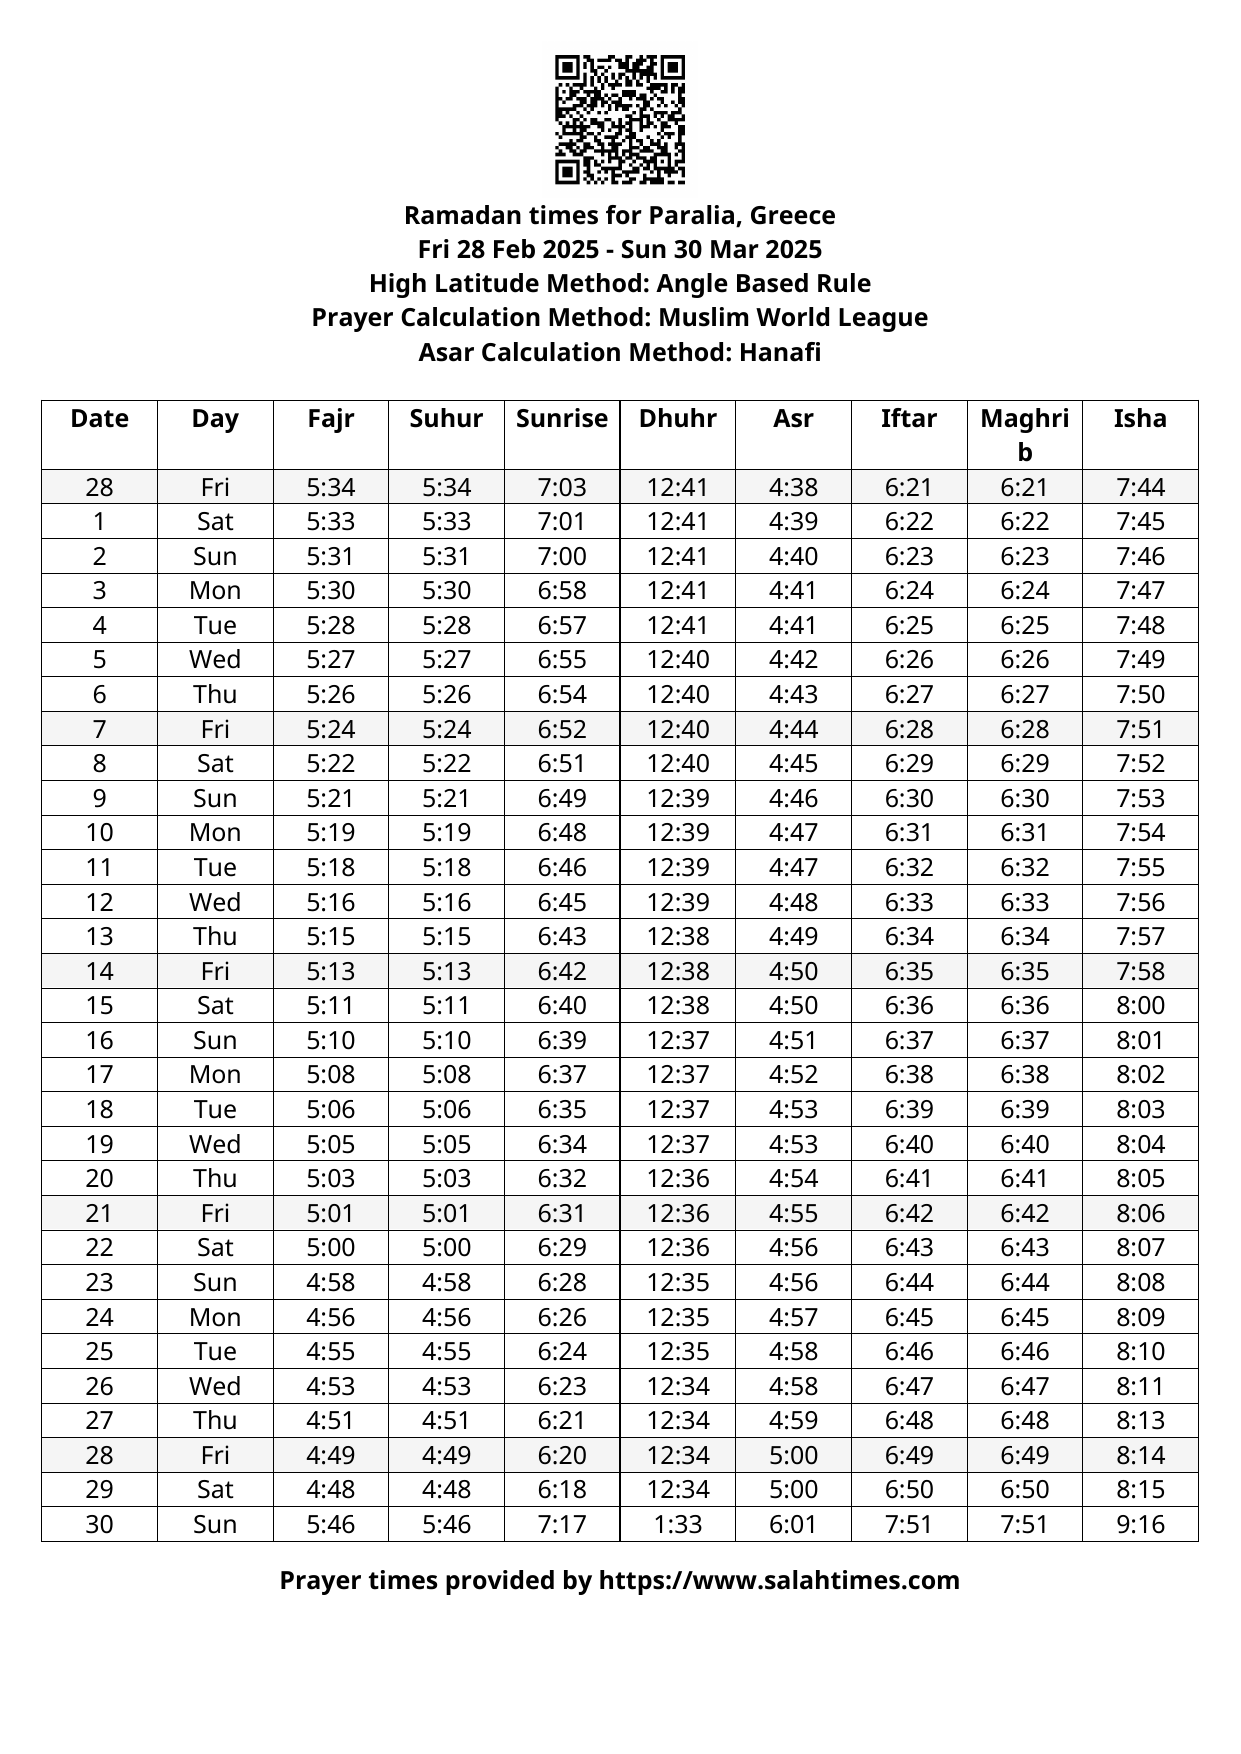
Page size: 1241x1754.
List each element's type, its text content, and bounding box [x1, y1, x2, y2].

table_cell 6:46 [968, 1334, 1082, 1368]
table_cell 4:54 [736, 1161, 851, 1195]
table_cell 4:38 [736, 470, 851, 503]
table_cell 29 [42, 1473, 157, 1506]
table_cell 5:26 [389, 677, 504, 711]
table_cell 6:45 [505, 885, 619, 918]
table_cell 30 [42, 1507, 157, 1541]
table_cell 6:39 [505, 1023, 619, 1057]
table_cell 6:40 [852, 1127, 967, 1160]
table_cell Wed [158, 643, 273, 676]
table_cell 17 [42, 1058, 157, 1091]
table_cell 6:38 [968, 1058, 1082, 1091]
text Fri 28 Feb 2025 - Sun 30 Mar 2025 [42, 232, 1198, 266]
table_cell 5:24 [389, 712, 504, 745]
table_cell 21 [42, 1196, 157, 1229]
table_cell 6:33 [968, 885, 1082, 918]
table_cell 12:34 [621, 1438, 735, 1472]
table_cell 4:47 [736, 816, 851, 849]
table_cell 8:07 [1083, 1231, 1198, 1264]
table_cell 7:51 [1083, 712, 1198, 745]
table_cell 6 [42, 677, 157, 711]
table_cell 12:39 [621, 850, 735, 884]
table_cell 4:52 [736, 1058, 851, 1091]
table_cell 6:55 [505, 643, 619, 676]
table_cell 4:58 [736, 1334, 851, 1368]
table_cell Sat [158, 1231, 273, 1264]
table_cell 7:50 [1083, 677, 1198, 711]
table_cell 5:00 [274, 1231, 388, 1264]
table_cell 4:45 [736, 746, 851, 780]
table_cell 6:49 [505, 781, 619, 814]
table_cell Thu [158, 677, 273, 711]
table_cell 6:43 [968, 1231, 1082, 1264]
table_cell 4:58 [274, 1265, 388, 1299]
table_cell 6:24 [505, 1334, 619, 1368]
table_cell 5:18 [274, 850, 388, 884]
table_cell 10 [42, 816, 157, 849]
table_cell 5:21 [389, 781, 504, 814]
table_cell 6:01 [736, 1507, 851, 1541]
table_cell 6:37 [505, 1058, 619, 1091]
table_header Maghrib [968, 401, 1082, 469]
table_cell 12:39 [621, 885, 735, 918]
table_cell 7:54 [1083, 816, 1198, 849]
table_cell 6:37 [852, 1023, 967, 1057]
table_cell 6:25 [968, 608, 1082, 642]
table_cell 6:34 [852, 919, 967, 953]
table_cell Tue [158, 1092, 273, 1126]
table_cell 6:30 [852, 781, 967, 814]
table_cell 6:23 [968, 539, 1082, 572]
table_cell 6:44 [968, 1265, 1082, 1299]
table_cell 6:28 [968, 712, 1082, 745]
table_cell 5:28 [389, 608, 504, 642]
table_cell 5:00 [736, 1438, 851, 1472]
table_cell 8:06 [1083, 1196, 1198, 1229]
table_cell 5:06 [274, 1092, 388, 1126]
table_header Isha [1083, 401, 1198, 469]
table_cell 18 [42, 1092, 157, 1126]
table_cell 6:24 [968, 574, 1082, 607]
table_cell 5:26 [274, 677, 388, 711]
table_cell Mon [158, 574, 273, 607]
table_cell 7:48 [1083, 608, 1198, 642]
table_cell 28 [42, 470, 157, 503]
table_cell 6:34 [968, 919, 1082, 953]
table_cell 4:55 [736, 1196, 851, 1229]
table_header Suhur [389, 401, 504, 469]
table_cell 5:00 [736, 1473, 851, 1506]
table_cell 6:42 [852, 1196, 967, 1229]
table_cell 5 [42, 643, 157, 676]
table_cell 6:48 [505, 816, 619, 849]
table_cell 5:46 [389, 1507, 504, 1541]
table_cell Sun [158, 1507, 273, 1541]
table_cell 6:42 [968, 1196, 1082, 1229]
table_cell 4:56 [736, 1231, 851, 1264]
table_cell 12:40 [621, 746, 735, 780]
table_cell 4:47 [736, 850, 851, 884]
table_cell 6:26 [505, 1300, 619, 1333]
table_cell Wed [158, 1127, 273, 1160]
table_cell 6:48 [968, 1404, 1082, 1437]
table_cell 6:22 [852, 504, 967, 538]
table_header Iftar [852, 401, 967, 469]
table_cell 8:14 [1083, 1438, 1198, 1472]
table_cell 5:46 [274, 1507, 388, 1541]
table_cell 5:30 [389, 574, 504, 607]
table_cell 4:42 [736, 643, 851, 676]
table_cell 6:29 [852, 746, 967, 780]
table_cell 12:35 [621, 1334, 735, 1368]
table_cell 4:40 [736, 539, 851, 572]
table_cell 12:34 [621, 1473, 735, 1506]
table_cell 6:24 [852, 574, 967, 607]
table_cell 5:34 [274, 470, 388, 503]
table_cell 7:55 [1083, 850, 1198, 884]
table_cell 7:58 [1083, 954, 1198, 987]
text High Latitude Method: Angle Based Rule [42, 266, 1198, 300]
table_cell 6:32 [852, 850, 967, 884]
table_cell 6:50 [852, 1473, 967, 1506]
table_cell Sat [158, 1473, 273, 1506]
table_cell 4:48 [389, 1473, 504, 1506]
table_cell 5:05 [389, 1127, 504, 1160]
table_cell 6:27 [968, 677, 1082, 711]
table_cell Fri [158, 1438, 273, 1472]
table_cell 6:40 [505, 989, 619, 1022]
table_cell 6:47 [968, 1369, 1082, 1402]
table_cell 4:56 [736, 1265, 851, 1299]
table_cell 4:57 [736, 1300, 851, 1333]
table_cell 5:03 [389, 1161, 504, 1195]
table_cell 7:52 [1083, 746, 1198, 780]
table_cell 6:49 [852, 1438, 967, 1472]
table_cell 6:34 [505, 1127, 619, 1160]
table_cell 6:28 [852, 712, 967, 745]
table_cell 12:41 [621, 574, 735, 607]
table_cell 5:11 [389, 989, 504, 1022]
table_cell 6:42 [505, 954, 619, 987]
table_cell 5:27 [274, 643, 388, 676]
table_cell 6:30 [968, 781, 1082, 814]
table_cell 6:49 [968, 1438, 1082, 1472]
table_cell 5:33 [274, 504, 388, 538]
table_cell 5:33 [389, 504, 504, 538]
table_cell 4:49 [389, 1438, 504, 1472]
table_cell 4:49 [736, 919, 851, 953]
table_cell Sat [158, 989, 273, 1022]
table_cell 7 [42, 712, 157, 745]
table_cell 6:36 [968, 989, 1082, 1022]
table_cell 4:51 [274, 1404, 388, 1437]
table_cell 5:10 [389, 1023, 504, 1057]
table_cell 8:08 [1083, 1265, 1198, 1299]
table_cell 5:28 [274, 608, 388, 642]
table_cell 22 [42, 1231, 157, 1264]
table_cell 12 [42, 885, 157, 918]
table_cell 12:38 [621, 954, 735, 987]
table_cell Sun [158, 539, 273, 572]
table_cell 6:35 [852, 954, 967, 987]
table_cell 4:53 [389, 1369, 504, 1402]
table_cell 12:38 [621, 919, 735, 953]
table_cell 4:53 [736, 1127, 851, 1160]
table_cell 4:56 [274, 1300, 388, 1333]
table_cell 7:46 [1083, 539, 1198, 572]
table_cell 6:39 [852, 1092, 967, 1126]
table_cell 5:30 [274, 574, 388, 607]
text Prayer Calculation Method: Muslim World League [42, 300, 1198, 334]
table_cell 4:55 [389, 1334, 504, 1368]
table_cell 14 [42, 954, 157, 987]
table_cell 6:38 [852, 1058, 967, 1091]
table_cell 6:44 [852, 1265, 967, 1299]
table_cell 6:47 [852, 1369, 967, 1402]
table_cell 6:35 [505, 1092, 619, 1126]
table_cell 6:21 [968, 470, 1082, 503]
table_cell 6:52 [505, 712, 619, 745]
table_cell 4:58 [736, 1369, 851, 1402]
table_cell 6:32 [968, 850, 1082, 884]
table_cell 12:37 [621, 1023, 735, 1057]
table_cell 9:16 [1083, 1507, 1198, 1541]
table_cell 23 [42, 1265, 157, 1299]
table_cell 12:40 [621, 643, 735, 676]
table_cell 8:09 [1083, 1300, 1198, 1333]
table_cell 4:55 [274, 1334, 388, 1368]
table_cell 6:46 [505, 850, 619, 884]
table_cell 6:35 [968, 954, 1082, 987]
table_cell 4:39 [736, 504, 851, 538]
table_cell 8:02 [1083, 1058, 1198, 1091]
table_cell 8:00 [1083, 989, 1198, 1022]
table_header Fajr [274, 401, 388, 469]
table_cell 6:22 [968, 504, 1082, 538]
table_cell 6:28 [505, 1265, 619, 1299]
table_cell 8:10 [1083, 1334, 1198, 1368]
table_cell 12:38 [621, 989, 735, 1022]
table_cell 12:37 [621, 1127, 735, 1160]
table_cell 5:05 [274, 1127, 388, 1160]
table_cell 12:39 [621, 781, 735, 814]
table_cell 6:27 [852, 677, 967, 711]
table_cell Fri [158, 470, 273, 503]
table_cell 12:40 [621, 712, 735, 745]
table_cell Mon [158, 1300, 273, 1333]
table_cell 12:41 [621, 504, 735, 538]
table_cell 6:39 [968, 1092, 1082, 1126]
table_cell 16 [42, 1023, 157, 1057]
text Asar Calculation Method: Hanafi [42, 334, 1198, 368]
table_cell 4:51 [389, 1404, 504, 1437]
table_cell 4:53 [274, 1369, 388, 1402]
table_cell 5:19 [389, 816, 504, 849]
table_cell 6:31 [968, 816, 1082, 849]
table_cell 5:34 [389, 470, 504, 503]
table_cell Wed [158, 1369, 273, 1402]
table_cell Thu [158, 919, 273, 953]
table_cell 5:31 [389, 539, 504, 572]
table_cell Fri [158, 712, 273, 745]
table_cell 6:43 [852, 1231, 967, 1264]
table_cell 6:33 [852, 885, 967, 918]
text Prayer times provided by https://www.salahtimes.com [42, 1563, 1198, 1597]
table_cell 5:18 [389, 850, 504, 884]
table_cell 6:41 [968, 1161, 1082, 1195]
table_cell 5:22 [274, 746, 388, 780]
table_cell 4:50 [736, 989, 851, 1022]
table_cell 12:34 [621, 1369, 735, 1402]
table_cell 12:41 [621, 470, 735, 503]
table_cell 12:34 [621, 1404, 735, 1437]
table_cell Tue [158, 608, 273, 642]
table_cell 6:57 [505, 608, 619, 642]
table_cell 5:13 [274, 954, 388, 987]
table_cell 12:37 [621, 1058, 735, 1091]
table_cell 4:53 [736, 1092, 851, 1126]
table_cell 6:45 [968, 1300, 1082, 1333]
table_cell Thu [158, 1161, 273, 1195]
table_cell 5:15 [389, 919, 504, 953]
table_cell 5:11 [274, 989, 388, 1022]
table_cell Fri [158, 1196, 273, 1229]
table_cell 6:29 [968, 746, 1082, 780]
table_cell 27 [42, 1404, 157, 1437]
table_cell 5:03 [274, 1161, 388, 1195]
table_cell 6:40 [968, 1127, 1082, 1160]
table_cell 6:32 [505, 1161, 619, 1195]
table_cell 4:56 [389, 1300, 504, 1333]
text Ramadan times for Paralia, Greece [42, 198, 1198, 232]
table_header Sunrise [505, 401, 619, 469]
table_cell 12:35 [621, 1265, 735, 1299]
table_cell 4:50 [736, 954, 851, 987]
table_cell 4 [42, 608, 157, 642]
table_cell Wed [158, 885, 273, 918]
table_cell 6:26 [852, 643, 967, 676]
table_cell 6:43 [505, 919, 619, 953]
table_cell 13 [42, 919, 157, 953]
table_cell 7:49 [1083, 643, 1198, 676]
table_cell 5:00 [389, 1231, 504, 1264]
table_cell 5:16 [389, 885, 504, 918]
table_cell 4:59 [736, 1404, 851, 1437]
table_cell 5:06 [389, 1092, 504, 1126]
table_cell 6:29 [505, 1231, 619, 1264]
table_cell 7:17 [505, 1507, 619, 1541]
table_cell 6:21 [852, 470, 967, 503]
table_cell 6:45 [852, 1300, 967, 1333]
table_cell 7:44 [1083, 470, 1198, 503]
table_cell 5:10 [274, 1023, 388, 1057]
table_cell Tue [158, 1334, 273, 1368]
table_cell 12:36 [621, 1231, 735, 1264]
table_header Dhuhr [621, 401, 735, 469]
table_cell 12:36 [621, 1196, 735, 1229]
table_cell 6:58 [505, 574, 619, 607]
table_cell 6:23 [852, 539, 967, 572]
table_cell 6:48 [852, 1404, 967, 1437]
table_cell 4:41 [736, 574, 851, 607]
table_cell 4:41 [736, 608, 851, 642]
table_cell 5:27 [389, 643, 504, 676]
table_cell 8:04 [1083, 1127, 1198, 1160]
table_cell 12:41 [621, 539, 735, 572]
table_cell 7:51 [968, 1507, 1082, 1541]
table_cell 5:19 [274, 816, 388, 849]
table_cell 12:39 [621, 816, 735, 849]
table_cell 6:23 [505, 1369, 619, 1402]
table_cell 5:31 [274, 539, 388, 572]
table_cell 6:26 [968, 643, 1082, 676]
table_cell Sun [158, 1265, 273, 1299]
table_cell 5:22 [389, 746, 504, 780]
table_cell 8:05 [1083, 1161, 1198, 1195]
table_cell 24 [42, 1300, 157, 1333]
table_cell 8:03 [1083, 1092, 1198, 1126]
table_cell 5:21 [274, 781, 388, 814]
table_cell Fri [158, 954, 273, 987]
table_cell 8 [42, 746, 157, 780]
table_cell 7:53 [1083, 781, 1198, 814]
table_cell 7:57 [1083, 919, 1198, 953]
table_cell Sat [158, 746, 273, 780]
table_cell 5:01 [389, 1196, 504, 1229]
table_cell 5:13 [389, 954, 504, 987]
table_cell 6:54 [505, 677, 619, 711]
table_cell 4:48 [274, 1473, 388, 1506]
table_cell 7:56 [1083, 885, 1198, 918]
table_cell 6:51 [505, 746, 619, 780]
table_cell 5:08 [274, 1058, 388, 1091]
table_cell 15 [42, 989, 157, 1022]
table_cell 6:18 [505, 1473, 619, 1506]
table_cell Sun [158, 781, 273, 814]
table_cell 6:41 [852, 1161, 967, 1195]
table_cell 4:43 [736, 677, 851, 711]
table_cell 4:58 [389, 1265, 504, 1299]
table_cell 5:08 [389, 1058, 504, 1091]
table_cell 7:47 [1083, 574, 1198, 607]
table_header Day [158, 401, 273, 469]
table_cell 4:49 [274, 1438, 388, 1472]
table_cell 3 [42, 574, 157, 607]
table_cell 6:21 [505, 1404, 619, 1437]
table_cell 7:45 [1083, 504, 1198, 538]
table_cell 12:40 [621, 677, 735, 711]
table_cell 9 [42, 781, 157, 814]
table_cell 28 [42, 1438, 157, 1472]
table_header Date [42, 401, 157, 469]
table_cell 6:50 [968, 1473, 1082, 1506]
table_cell 7:51 [852, 1507, 967, 1541]
table_cell 12:37 [621, 1092, 735, 1126]
table_cell 26 [42, 1369, 157, 1402]
table_cell 8:15 [1083, 1473, 1198, 1506]
table_cell 5:16 [274, 885, 388, 918]
table_cell 4:46 [736, 781, 851, 814]
table_cell Mon [158, 816, 273, 849]
table_cell 6:25 [852, 608, 967, 642]
table_cell 7:00 [505, 539, 619, 572]
table_cell 6:31 [852, 816, 967, 849]
table_cell 8:13 [1083, 1404, 1198, 1437]
table_cell 2 [42, 539, 157, 572]
table_cell 19 [42, 1127, 157, 1160]
table_cell 7:03 [505, 470, 619, 503]
table_header Asr [736, 401, 851, 469]
table_cell 8:11 [1083, 1369, 1198, 1402]
table_cell 5:01 [274, 1196, 388, 1229]
table_cell 5:15 [274, 919, 388, 953]
table_cell Thu [158, 1404, 273, 1437]
table_cell 12:41 [621, 608, 735, 642]
table_cell 11 [42, 850, 157, 884]
table_cell 6:46 [852, 1334, 967, 1368]
table_cell 4:44 [736, 712, 851, 745]
table_cell 4:48 [736, 885, 851, 918]
table_cell 1 [42, 504, 157, 538]
table_cell Mon [158, 1058, 273, 1091]
table_cell 12:36 [621, 1161, 735, 1195]
table_cell 5:24 [274, 712, 388, 745]
table_cell Tue [158, 850, 273, 884]
table_cell Sun [158, 1023, 273, 1057]
table_cell 7:01 [505, 504, 619, 538]
table_cell 4:51 [736, 1023, 851, 1057]
table_cell 8:01 [1083, 1023, 1198, 1057]
table_cell 6:36 [852, 989, 967, 1022]
table_cell 25 [42, 1334, 157, 1368]
picture [542, 41, 699, 198]
table_cell 6:31 [505, 1196, 619, 1229]
table_cell 6:20 [505, 1438, 619, 1472]
table_cell 12:35 [621, 1300, 735, 1333]
table_cell Sat [158, 504, 273, 538]
table_cell 20 [42, 1161, 157, 1195]
table_cell 6:37 [968, 1023, 1082, 1057]
table_cell 1:33 [621, 1507, 735, 1541]
